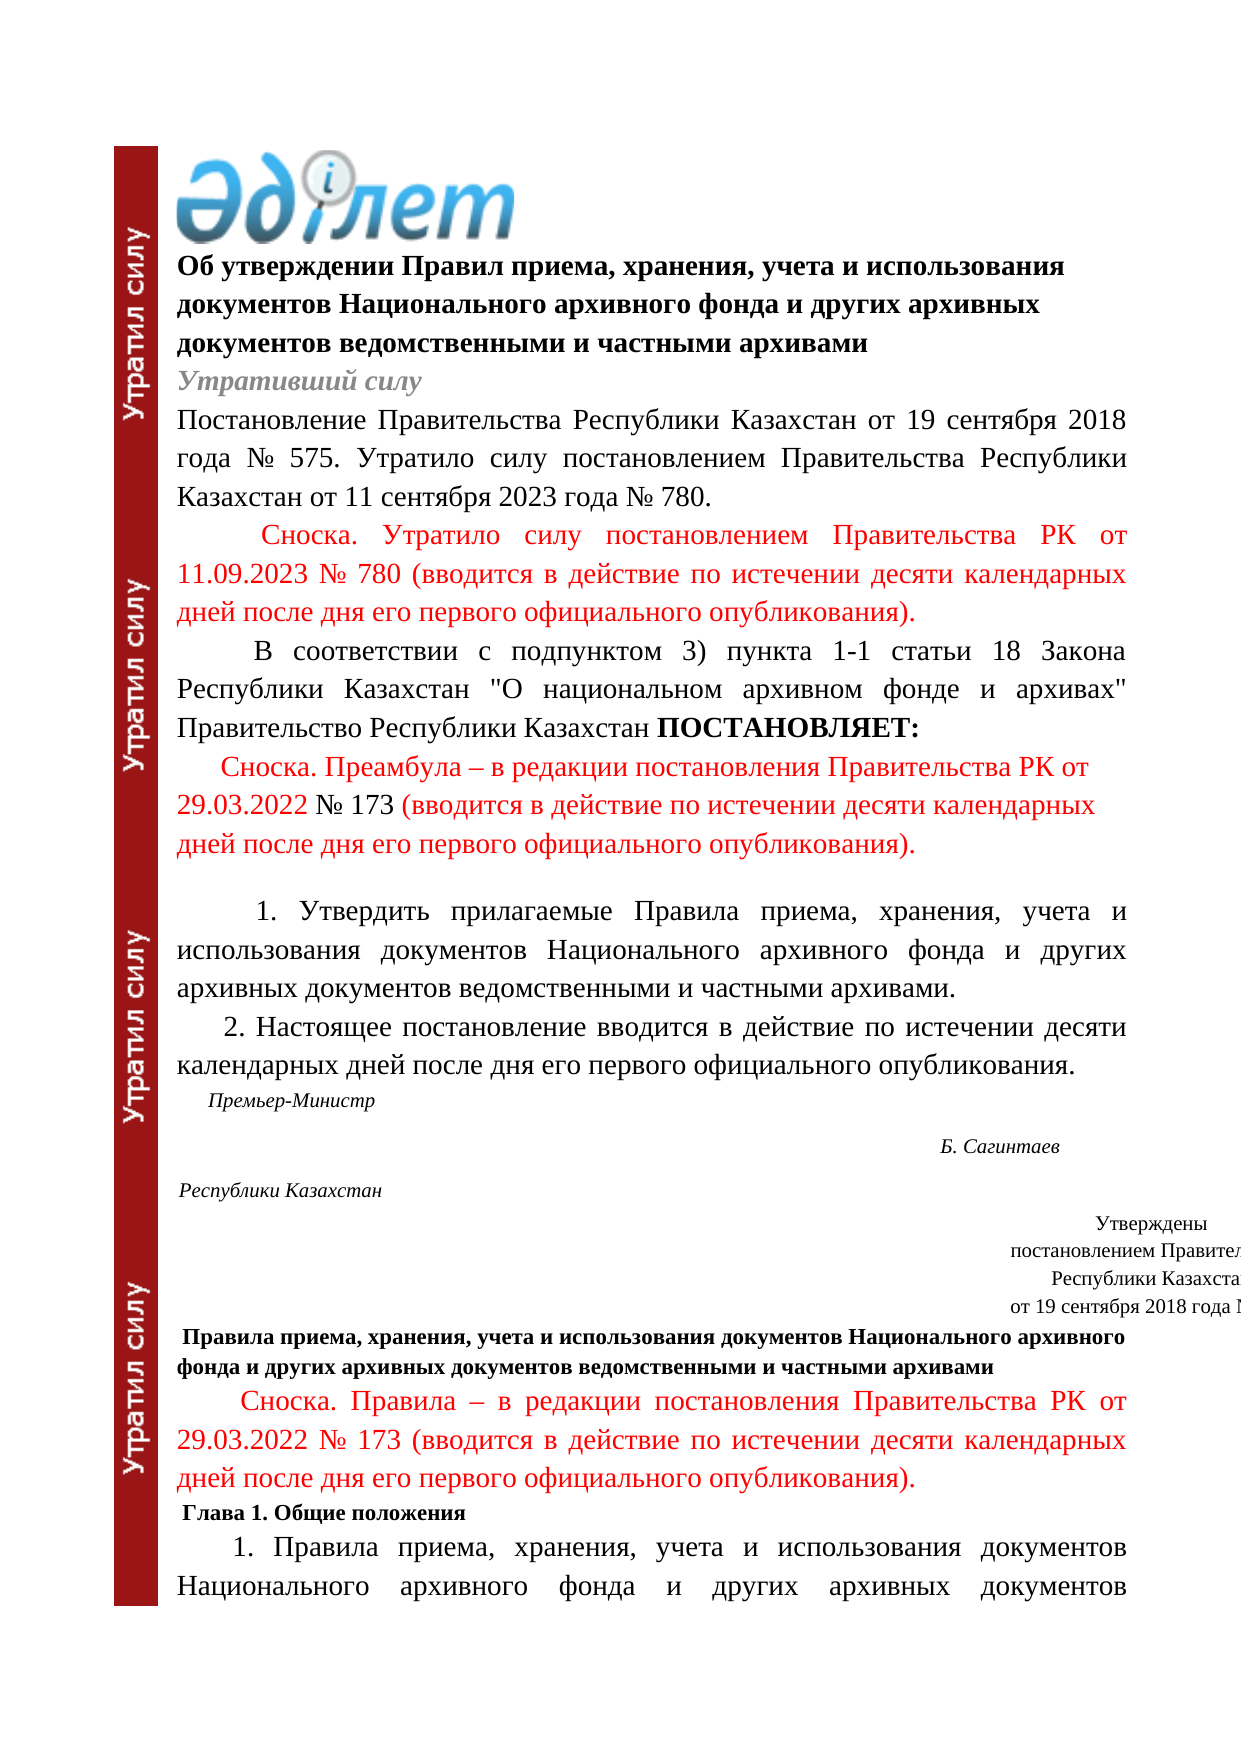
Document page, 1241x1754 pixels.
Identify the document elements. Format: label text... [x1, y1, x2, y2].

table_header Утверждены постановлением Правительства Республики Казахстан от 19 сентября 2018 года № 575 [912, 1209, 1240, 1323]
text 1. Утвердить прилагаемые Правила приема, хранения, учета и использования документов Национального архивного фонда и других архивных документов ведомственными и частными архивами. [112, 893, 1128, 1004]
text Сноска. Утратило силу постановлением Правительства РК от 11.09.2023 № 780 (вводится в действие по истечении десяти календарных дней после дня его первого официального опубликования). [112, 517, 1128, 628]
picture [114, 512, 158, 517]
picture [176, 150, 515, 244]
text Правила приема, хранения, учета и использования документов Национального архивного фонда и других архивных документов ведомственными и частными архивами [112, 1323, 1128, 1380]
picture [114, 889, 158, 893]
text Об утверждении Правил приема, хранения, учета и использования документов Национального архивного фонда и других архивных документов ведомственными и частными архивами [112, 248, 1128, 358]
picture [114, 744, 158, 749]
text Сноска. Преамбула – в редакции постановления Правительства РК от 29.03.2022 № 173 (вводится в действие по истечении десяти календарных дней после дня его первого официального опубликования). [112, 749, 1128, 889]
picture [114, 1081, 158, 1086]
table_header [101, 1209, 912, 1323]
text 2. Настоящее постановление вводится в действие по истечении десяти календарных дней после дня его первого официального опубликования. [112, 1009, 1128, 1081]
text Сноска. Правила – в редакции постановления Правительства РК от 29.03.2022 № 173 (вводится в действие по истечении десяти календарных дней после дня его первого официального опубликования). [112, 1383, 1128, 1494]
text Постановление Правительства Республики Казахстан от 19 сентября 2018 года № 575. Утратило силу постановлением Правительства Республики Казахстан от 11 сентября 2023 года № 780. [112, 402, 1128, 512]
text Утративший силу [112, 363, 1128, 397]
picture [114, 1494, 158, 1499]
picture [114, 397, 158, 402]
picture [114, 146, 158, 248]
picture [114, 358, 158, 363]
picture [114, 628, 158, 633]
picture [114, 1601, 158, 1606]
text В соответствии с подпунктом 3) пункта 1-1 статьи 18 Закона Республики Казахстан "О национальном архивном фонде и архивах" Правительство Республики Казахстан ПОСТАНОВЛЯЕТ: [112, 633, 1128, 744]
table_header Б. Сагинтаев [939, 1086, 1240, 1209]
text Глава 1. Общие положения [112, 1499, 1128, 1526]
table_header Премьер-Министр Республики Казахстан [101, 1086, 939, 1209]
picture [114, 1004, 158, 1009]
